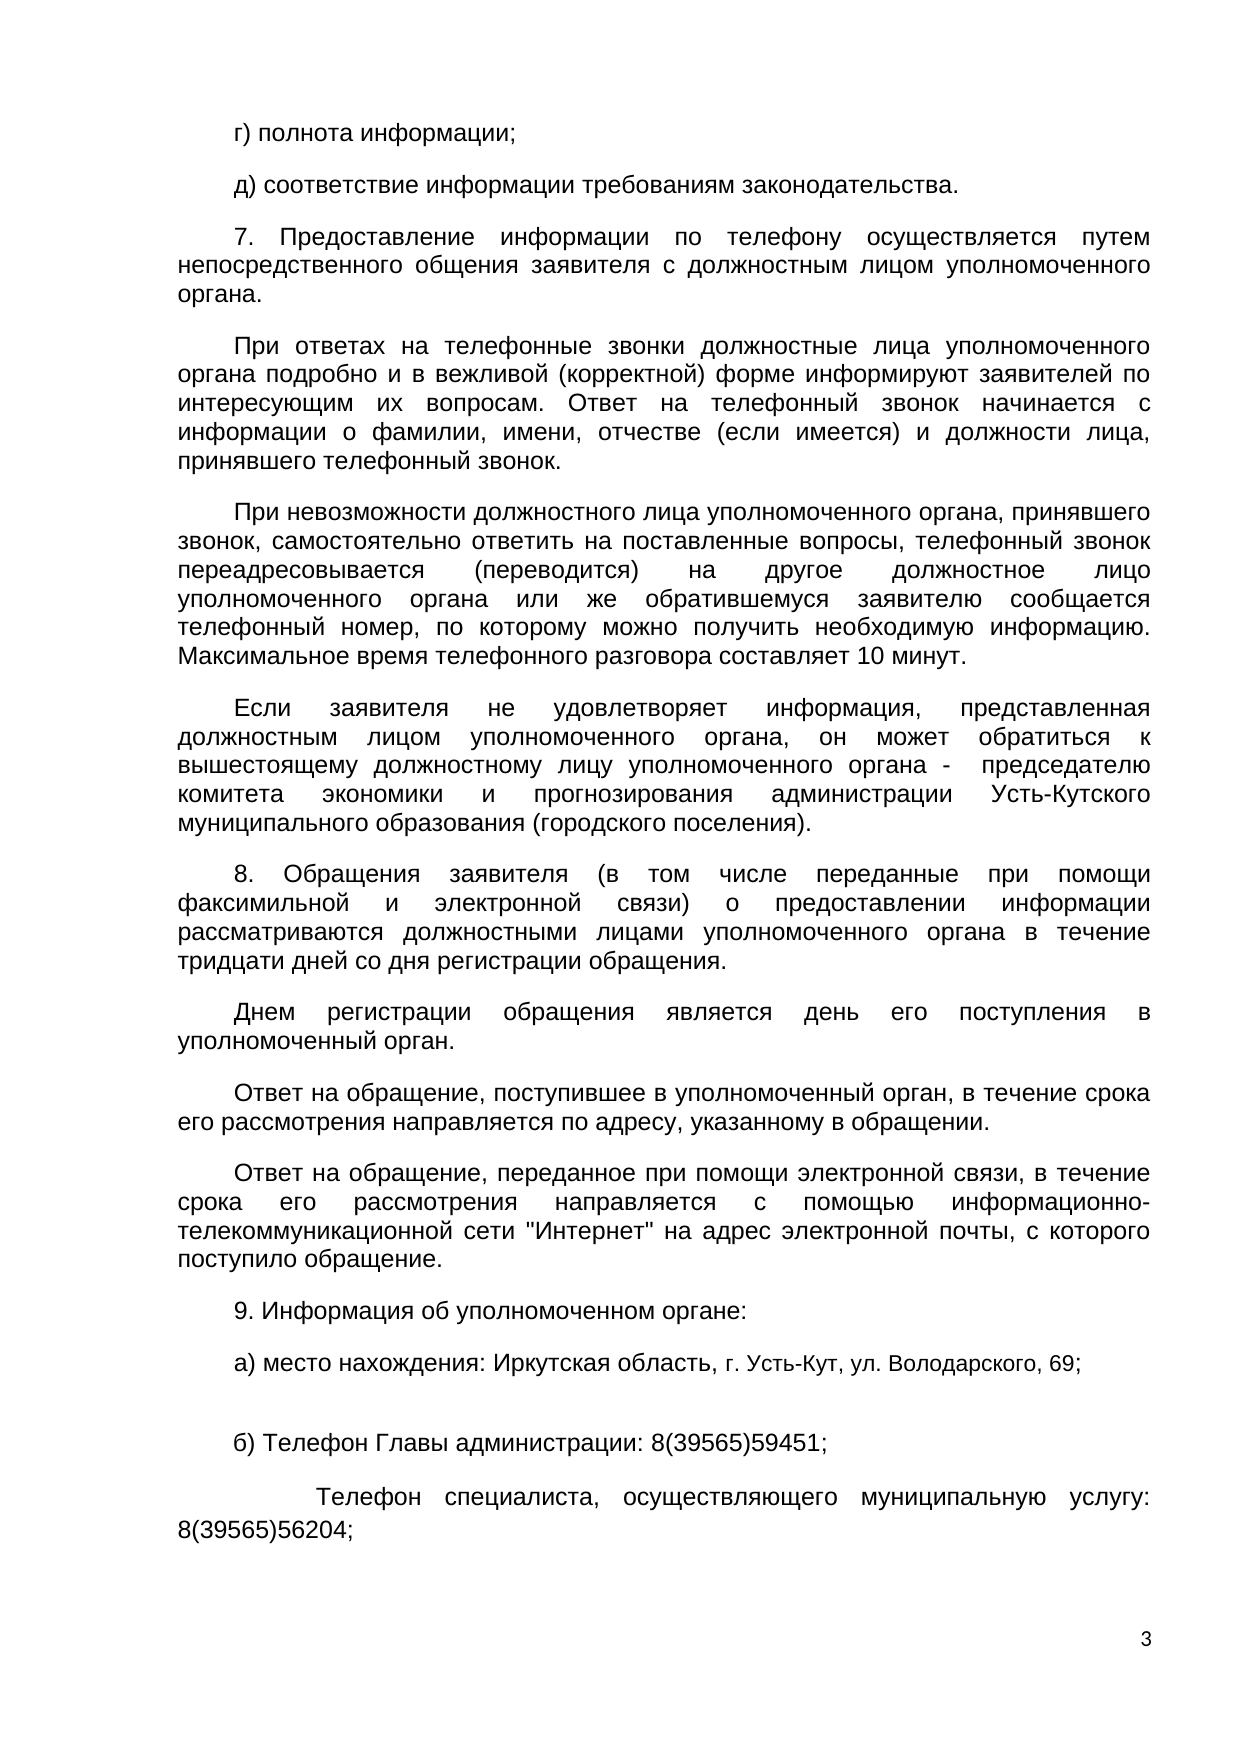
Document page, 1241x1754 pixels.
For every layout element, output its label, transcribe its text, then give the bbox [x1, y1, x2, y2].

text г) полнота информации; [177, 118, 1152, 147]
text 7. Предоставление информации по телефону осуществляется путем непосредственного общения заявителя с должностным лицом уполномоченного органа. [177, 221, 1152, 308]
text Телефон специалиста, осуществляющего муниципальную услугу: 8(39565)56204; [177, 1482, 1152, 1544]
text б) Телефон Главы администрации: 8(39565)59451; [177, 1428, 1152, 1457]
text а) место нахождения: Иркутская область, г. Усть-Кут, ул. Володарского, 69; [177, 1348, 1152, 1376]
text д) соответствие информации требованиям законодательства. [177, 170, 1152, 198]
text 8. Обращения заявителя (в том числе переданные при помощи факсимильной и электронной связи) о предоставлении информации рассматриваются должностными лицами уполномоченного органа в течение тридцати дней со дня регистрации обращения. [177, 859, 1152, 974]
text Если заявителя не удовлетворяет информация, представленная должностным лицом уполномоченного органа, он может обратиться к вышестоящему должностному лицу уполномоченного органа - председателю комитета экономики и прогнозирования администрации Усть-Кутского муниципального образования (городского поселения). [177, 693, 1152, 836]
text Ответ на обращение, поступившее в уполномоченный орган, в течение срока его рассмотрения направляется по адресу, указанному в обращении. [177, 1078, 1152, 1135]
text Днем регистрации обращения является день его поступления в уполномоченный орган. [177, 997, 1152, 1055]
text Ответ на обращение, переданное при помощи электронной связи, в течение срока его рассмотрения направляется с помощью информационно-телекоммуникационной сети "Интернет" на адрес электронной почты, с которого поступило обращение. [177, 1158, 1152, 1273]
text 9. Информация об уполномоченном органе: [177, 1296, 1152, 1325]
text При невозможности должностного лица уполномоченного органа, принявшего звонок, самостоятельно ответить на поставленные вопросы, телефонный звонок переадресовывается (переводится) на другое должностное лицо уполномоченного органа или же обратившемуся заявителю сообщается телефонный номер, по которому можно получить необходимую информацию. Максимальное время телефонного разговора составляет 10 минут. [177, 497, 1152, 670]
text При ответах на телефонные звонки должностные лица уполномоченного органа подробно и в вежливой (корректной) форме информируют заявителей по интересующим их вопросам. Ответ на телефонный звонок начинается с информации о фамилии, имени, отчестве (если имеется) и должности лица, принявшего телефонный звонок. [177, 331, 1152, 474]
